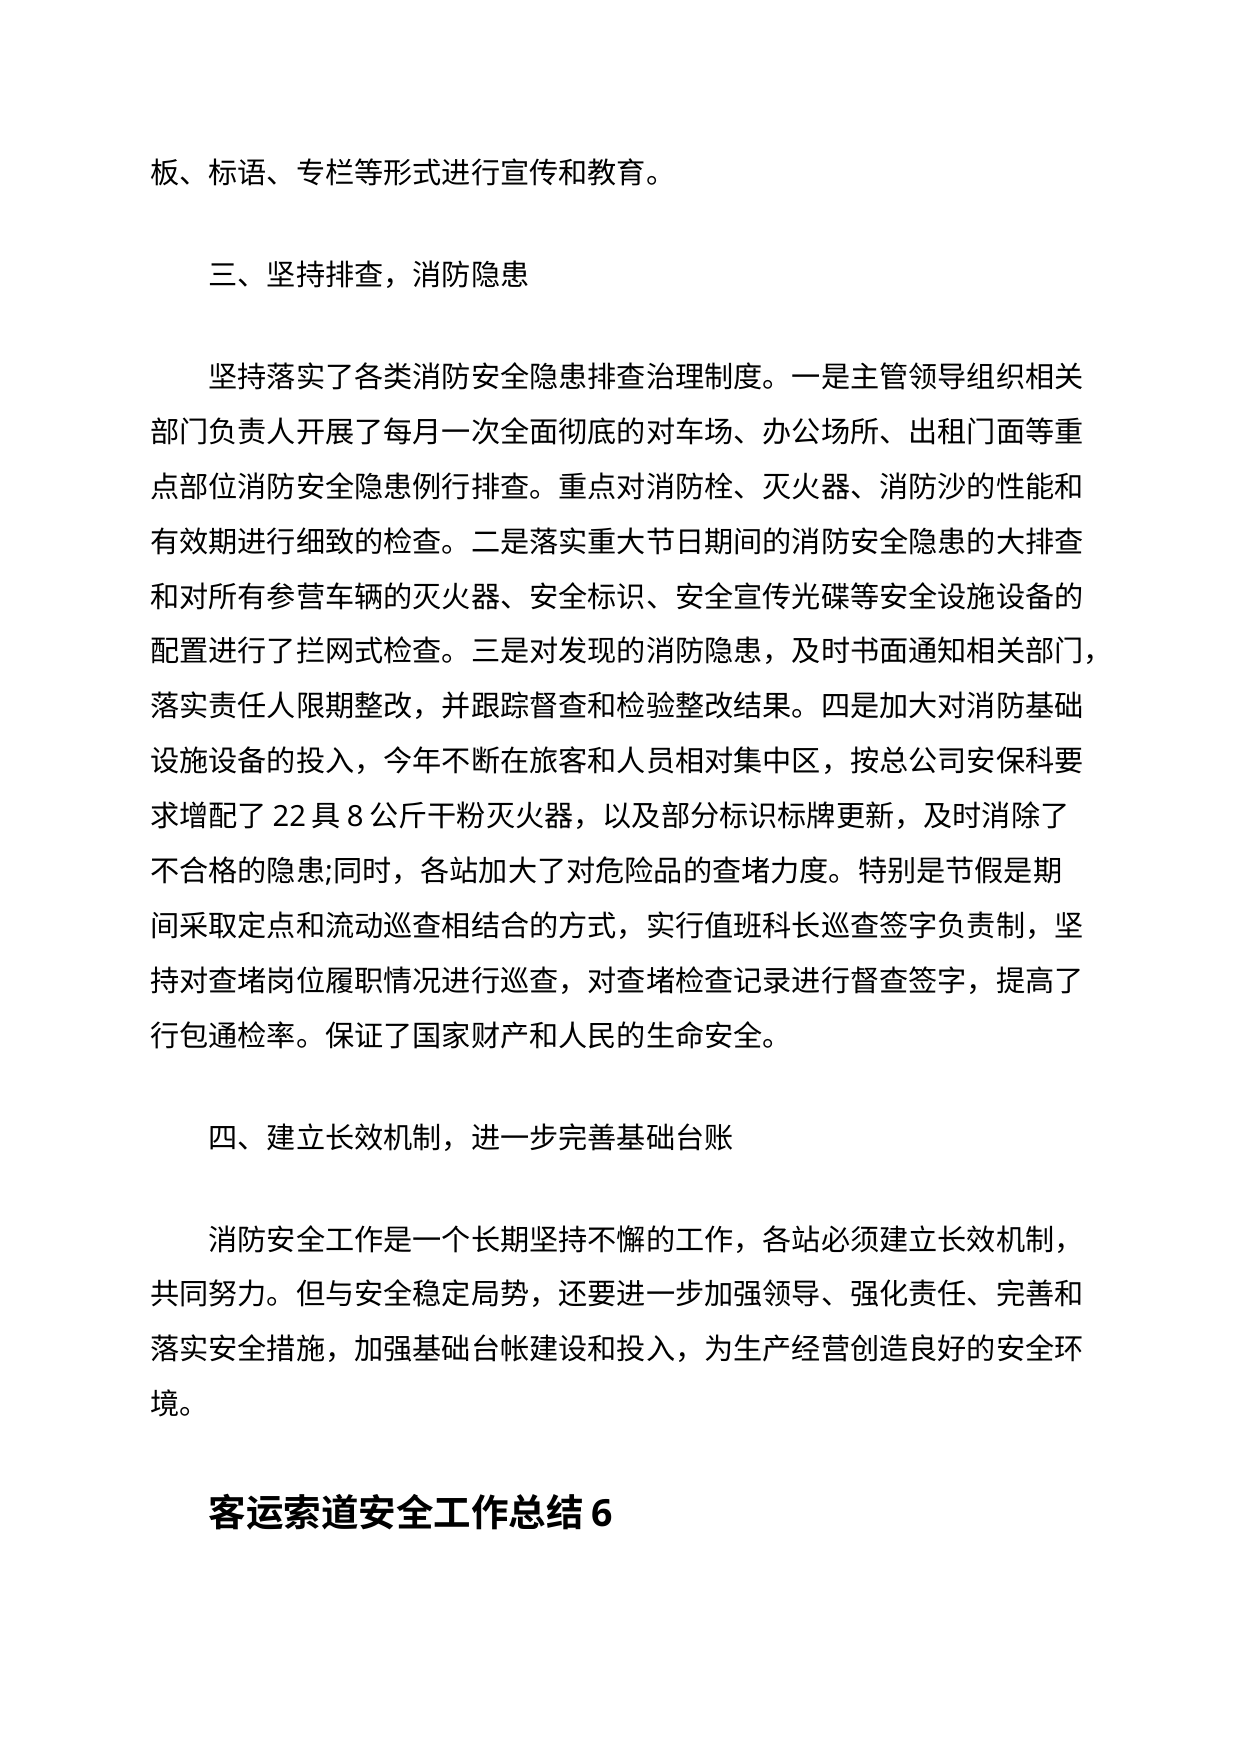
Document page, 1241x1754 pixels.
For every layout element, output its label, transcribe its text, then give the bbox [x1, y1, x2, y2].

text 消防安全工作是一个长期坚持不懈的工作，各站必须建立长效机制，共同努力。但与安全稳定局势，还要进一步加强领导、强化责任、完善和落实安全措施，加强基础台帐建设和投入，为生产经营创造良好的安全环境。 [150, 1216, 1090, 1423]
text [150, 150, 1090, 192]
text 客运索道安全工作总结6 [150, 1482, 1090, 1537]
text 坚持落实了各类消防安全隐患排查治理制度。一是主管领导组织相关部门负责人开展了每月一次全面彻底的对车场、办公场所、出租门面等重点部位消防安全隐患例行排查。重点对消防栓、灭火器、消防沙的性能和有效期进行细致的检查。二是落实重大节日期间的消防安全隐患的大排查和对所有参营车辆的灭火器、安全标识、安全宣传光碟等安全设施设备的配置进行了拦网式检查。三是对发现的消防隐患，及时书面通知相关部门，落实责任人限期整改，并跟踪督查和检验整改结果。四是加大对消防基础设施设备的投入，今年不断在旅客和人员相对集中区，按总公司安保科要求增配了22具8公斤干粉灭火器，以及部分标识标牌更新，及时消除了不合格的隐患;同时，各站加大了对危险品的查堵力度。特别是节假是期间采取定点和流动巡查相结合的方式，实行值班科长巡查签字负责制，坚持对查堵岗位履职情况进行巡查，对查堵检查记录进行督查签字，提高了行包通检率。保证了国家财产和人民的生命安全。 [150, 353, 1090, 1055]
text 四、建立长效机制，进一步完善基础台账 [150, 1114, 1090, 1157]
text 三、坚持排查，消防隐患 [150, 252, 1090, 294]
